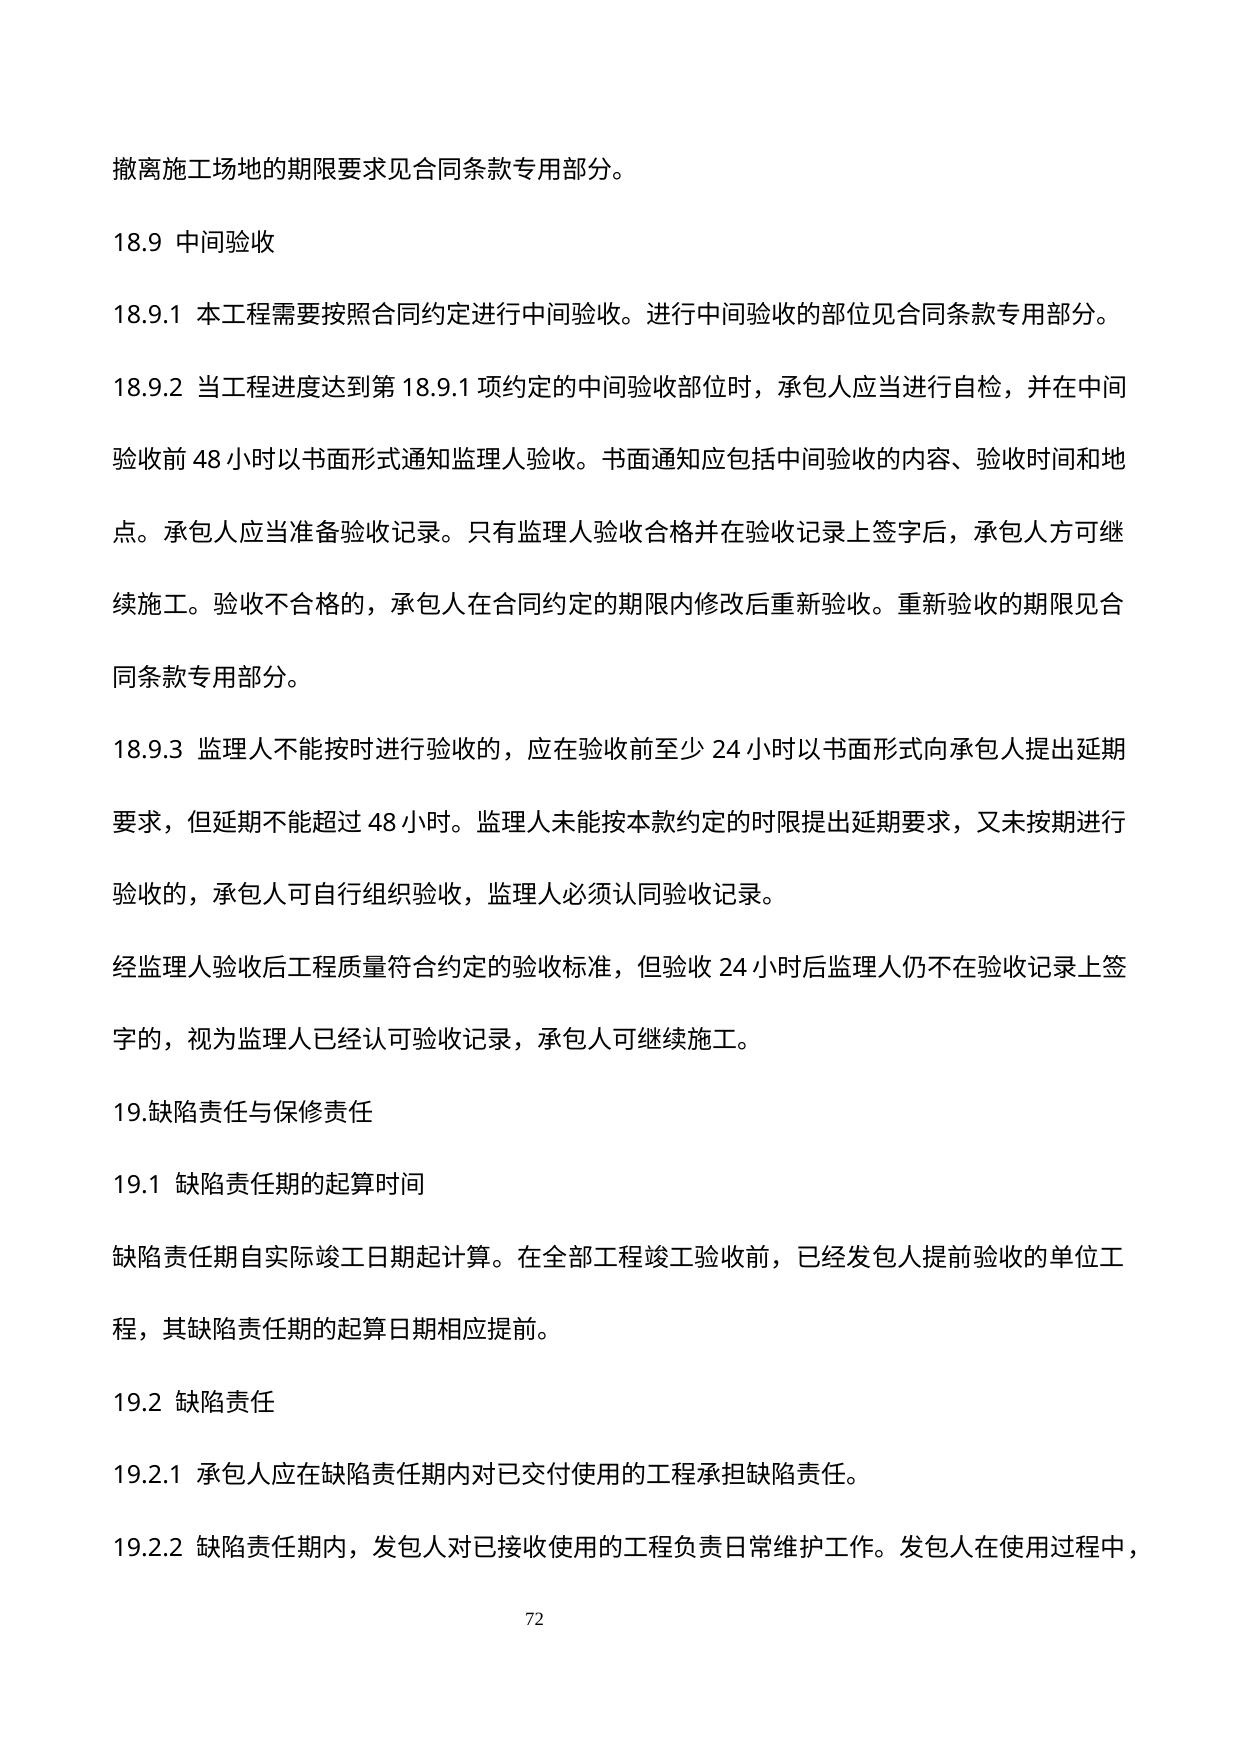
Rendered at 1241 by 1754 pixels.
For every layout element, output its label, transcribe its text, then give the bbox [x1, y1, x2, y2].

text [112, 1527, 1128, 1564]
text 19.2 缺陷责任 [112, 1382, 1128, 1419]
text 19.缺陷责任与保修责任 [112, 1092, 1128, 1129]
text 18.9.2 当工程进度达到第18.9.1项约定的中间验收部位时，承包人应当进行自检，并在中间验收前48小时以书面形式通知监理人验收。书面通知应包括中间验收的内容、验收时间和地点。承包人应当准备验收记录。只有监理人验收合格并在验收记录上签字后，承包人方可继续施工。验收不合格的，承包人在合同约定的期限内修改后重新验收。重新验收的期限见合同条款专用部分。 [112, 367, 1128, 694]
text 18.9.1 本工程需要按照合同约定进行中间验收。进行中间验收的部位见合同条款专用部分。 [112, 295, 1128, 331]
text 经监理人验收后工程质量符合约定的验收标准，但验收24小时后监理人仍不在验收记录上签字的，视为监理人已经认可验收记录，承包人可继续施工。 [112, 947, 1128, 1056]
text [112, 150, 1128, 186]
text 19.1 缺陷责任期的起算时间 [112, 1165, 1128, 1201]
text 缺陷责任期自实际竣工日期起计算。在全部工程竣工验收前，已经发包人提前验收的单位工程，其缺陷责任期的起算日期相应提前。 [112, 1237, 1128, 1346]
text 19.2.1 承包人应在缺陷责任期内对已交付使用的工程承担缺陷责任。 [112, 1455, 1128, 1491]
text 18.9 中间验收 [112, 222, 1128, 259]
text 18.9.3 监理人不能按时进行验收的，应在验收前至少24小时以书面形式向承包人提出延期要求，但延期不能超过48小时。监理人未能按本款约定的时限提出延期要求，又未按期进行验收的，承包人可自行组织验收，监理人必须认同验收记录。 [112, 730, 1128, 911]
